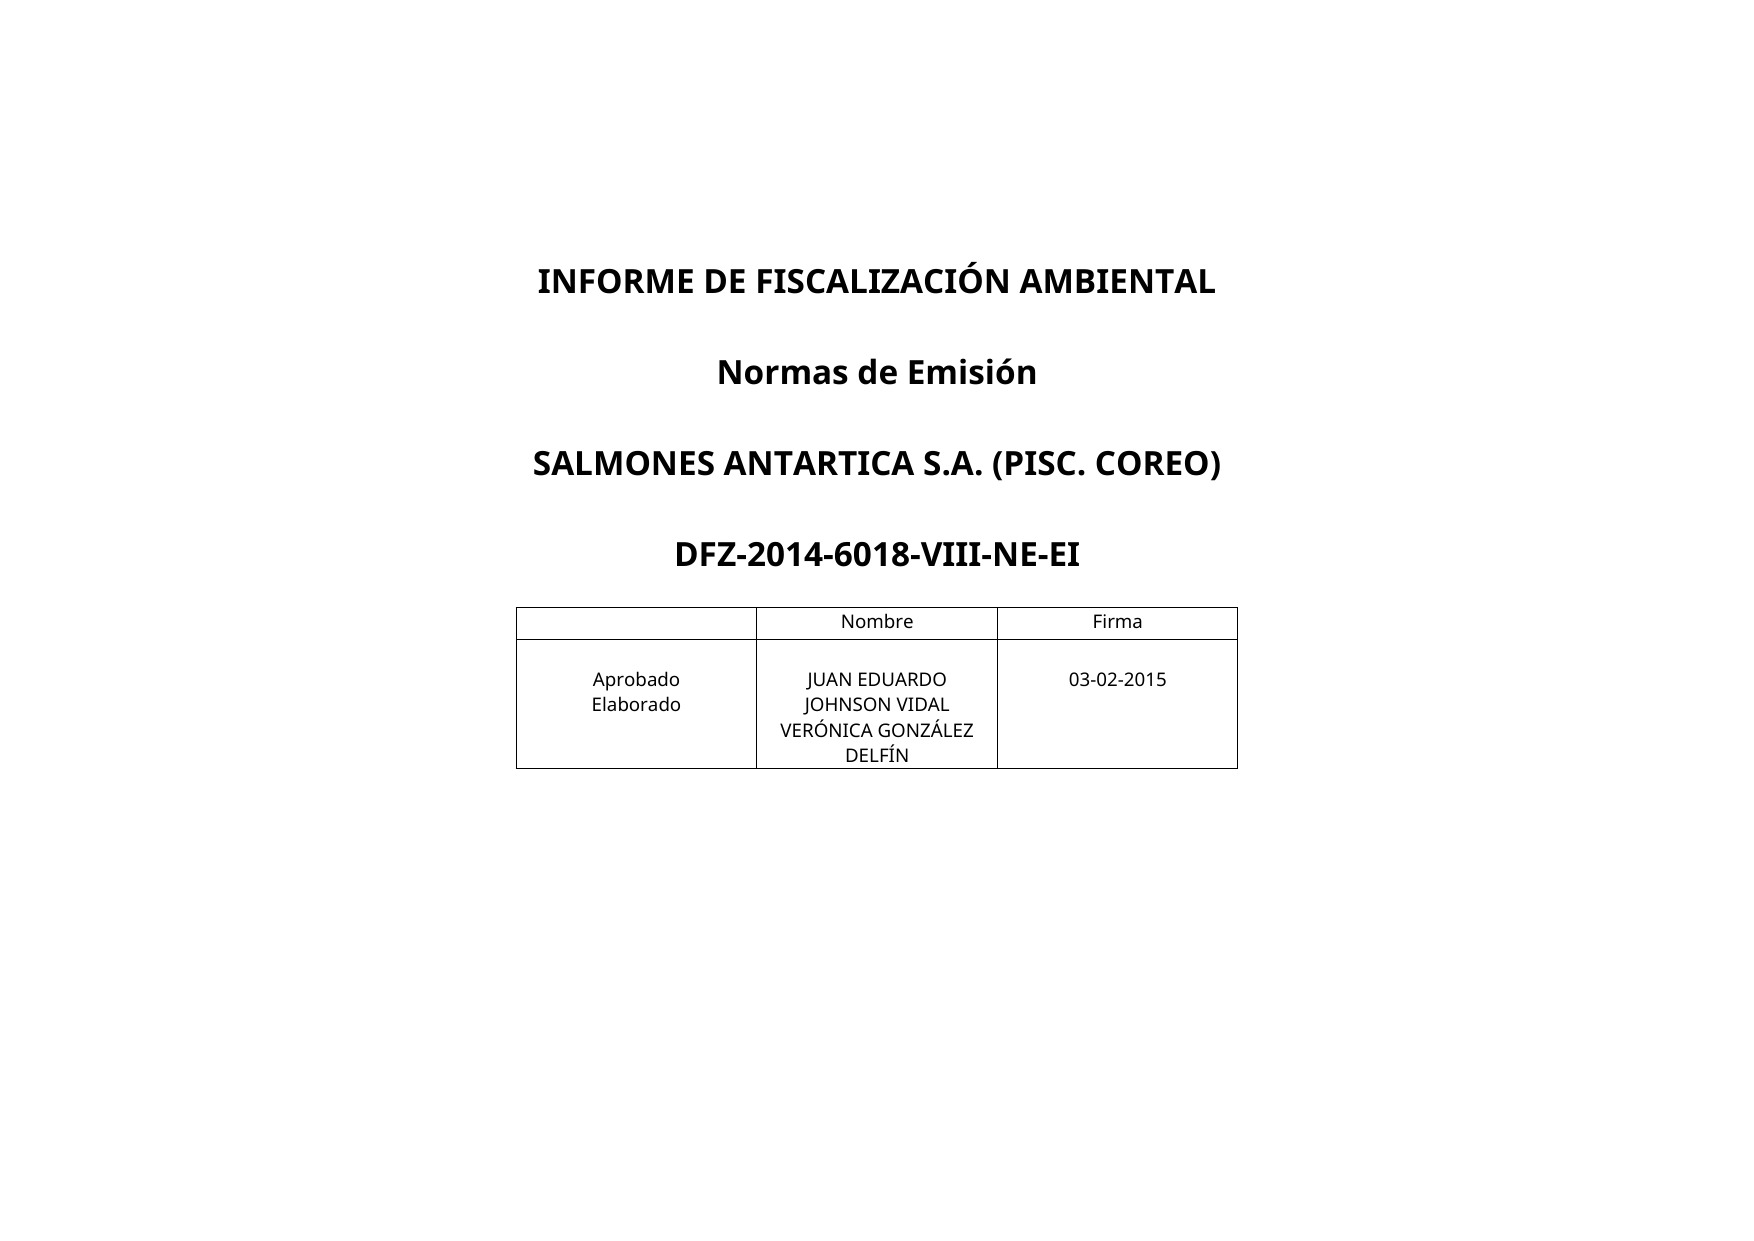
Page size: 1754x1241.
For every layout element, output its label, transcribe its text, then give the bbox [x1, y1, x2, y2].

text SALMONES ANTARTICA S.A. (PISC. COREO) [150, 394, 1604, 485]
table_cell JUAN EDUARDO JOHNSON VIDAL VERÓNICA GONZÁLEZ DELFÍN [757, 640, 997, 768]
table_cell Aprobado Elaborado [517, 640, 756, 768]
text INFORME DE FISCALIZACIÓN AMBIENTAL [150, 212, 1604, 303]
text Normas de Emisión [150, 303, 1604, 394]
table_header Nombre [757, 608, 997, 639]
table_header Firma [998, 608, 1237, 639]
table_cell 03-02-2015 [998, 640, 1237, 768]
table_header [517, 608, 756, 639]
text DFZ-2014-6018-VIII-NE-EI [150, 485, 1604, 576]
